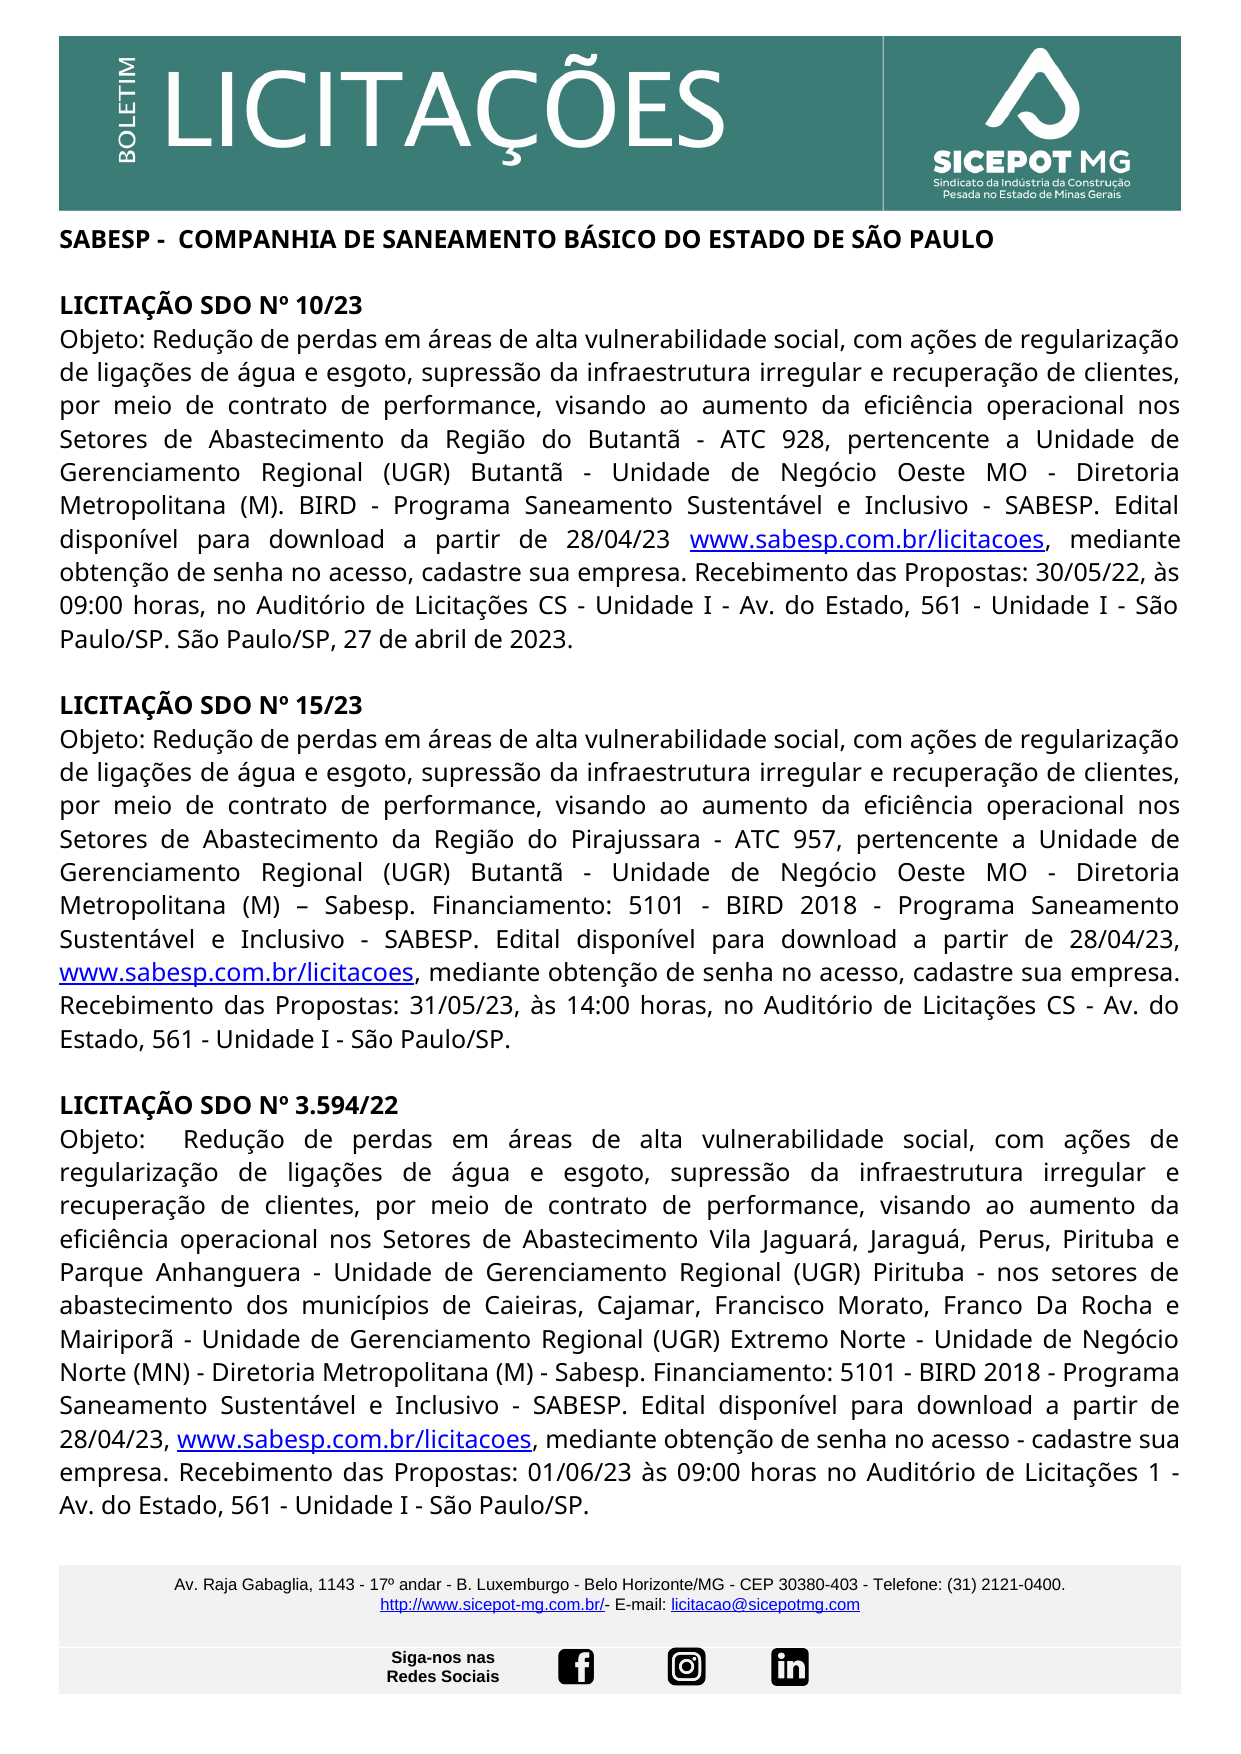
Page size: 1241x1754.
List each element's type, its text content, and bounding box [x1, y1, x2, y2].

text Objeto: Redução de perdas em áreas de alta vulnerabilidade social, com ações de regularização de ligações de água e esgoto, supressão da infraestrutura irregular e recuperação de clientes, por meio de contrato de performance, visando ao aumento da eficiência operacional nos Setores de Abastecimento Vila Jaguará, Jaraguá, Perus, Pirituba e Parque Anhanguera - Unidade de Gerenciamento Regional (UGR) Pirituba - nos setores de abastecimento dos municípios de Caieiras, Cajamar, Francisco Morato, Franco Da Rocha e Mairiporã - Unidade de Gerenciamento Regional (UGR) Extremo Norte - Unidade de Negócio Norte (MN) - Diretoria Metropolitana (M) - Sabesp. Financiamento: 5101 - BIRD 2018 - Programa Saneamento Sustentável e Inclusivo - SABESP. Edital disponível para download a partir de 28/04/23, www.sabesp.com.br/licitacoes, mediante obtenção de senha no acesso - cadastre sua empresa. Recebimento das Propostas: 01/06/23 às 09:00 horas no Auditório de Licitações 1 - Av. do Estado, 561 - Unidade I - São Paulo/SP. [59, 1121, 1181, 1521]
text LICITAÇÃO SDO Nº 15/23 [59, 688, 1181, 721]
picture [667, 1647, 706, 1686]
picture [59, 36, 1181, 211]
picture [557, 1648, 594, 1685]
text SABESP - COMPANHIA DE SANEAMENTO BÁSICO DO ESTADO DE SÃO PAULO [59, 221, 1181, 255]
text LICITAÇÃO SDO Nº 3.594/22 [59, 1088, 1181, 1121]
text LICITAÇÃO SDO Nº 10/23 [59, 288, 1181, 321]
text Objeto: Redução de perdas em áreas de alta vulnerabilidade social, com ações de regularização de ligações de água e esgoto, supressão da infraestrutura irregular e recuperação de clientes, por meio de contrato de performance, visando ao aumento da eficiência operacional nos Setores de Abastecimento da Região do Butantã - ATC 928, pertencente a Unidade de Gerenciamento Regional (UGR) Butantã - Unidade de Negócio Oeste MO - Diretoria Metropolitana (M). BIRD - Programa Saneamento Sustentável e Inclusivo - SABESP. Edital disponível para download a partir de 28/04/23 www.sabesp.com.br/licitacoes, mediante obtenção de senha no acesso, cadastre sua empresa. Recebimento das Propostas: 30/05/22, às 09:00 horas, no Auditório de Licitações CS - Unidade I - Av. do Estado, 561 - Unidade I - São Paulo/SP. São Paulo/SP, 27 de abril de 2023. [59, 321, 1181, 655]
picture [771, 1648, 809, 1686]
text Objeto: Redução de perdas em áreas de alta vulnerabilidade social, com ações de regularização de ligações de água e esgoto, supressão da infraestrutura irregular e recuperação de clientes, por meio de contrato de performance, visando ao aumento da eficiência operacional nos Setores de Abastecimento da Região do Pirajussara - ATC 957, pertencente a Unidade de Gerenciamento Regional (UGR) Butantã - Unidade de Negócio Oeste MO - Diretoria Metropolitana (M) – Sabesp. Financiamento: 5101 - BIRD 2018 - Programa Saneamento Sustentável e Inclusivo - SABESP. Edital disponível para download a partir de 28/04/23, www.sabesp.com.br/licitacoes, mediante obtenção de senha no acesso, cadastre sua empresa. Recebimento das Propostas: 31/05/23, às 14:00 horas, no Auditório de Licitações CS - Av. do Estado, 561 - Unidade I - São Paulo/SP. [59, 721, 1181, 1055]
